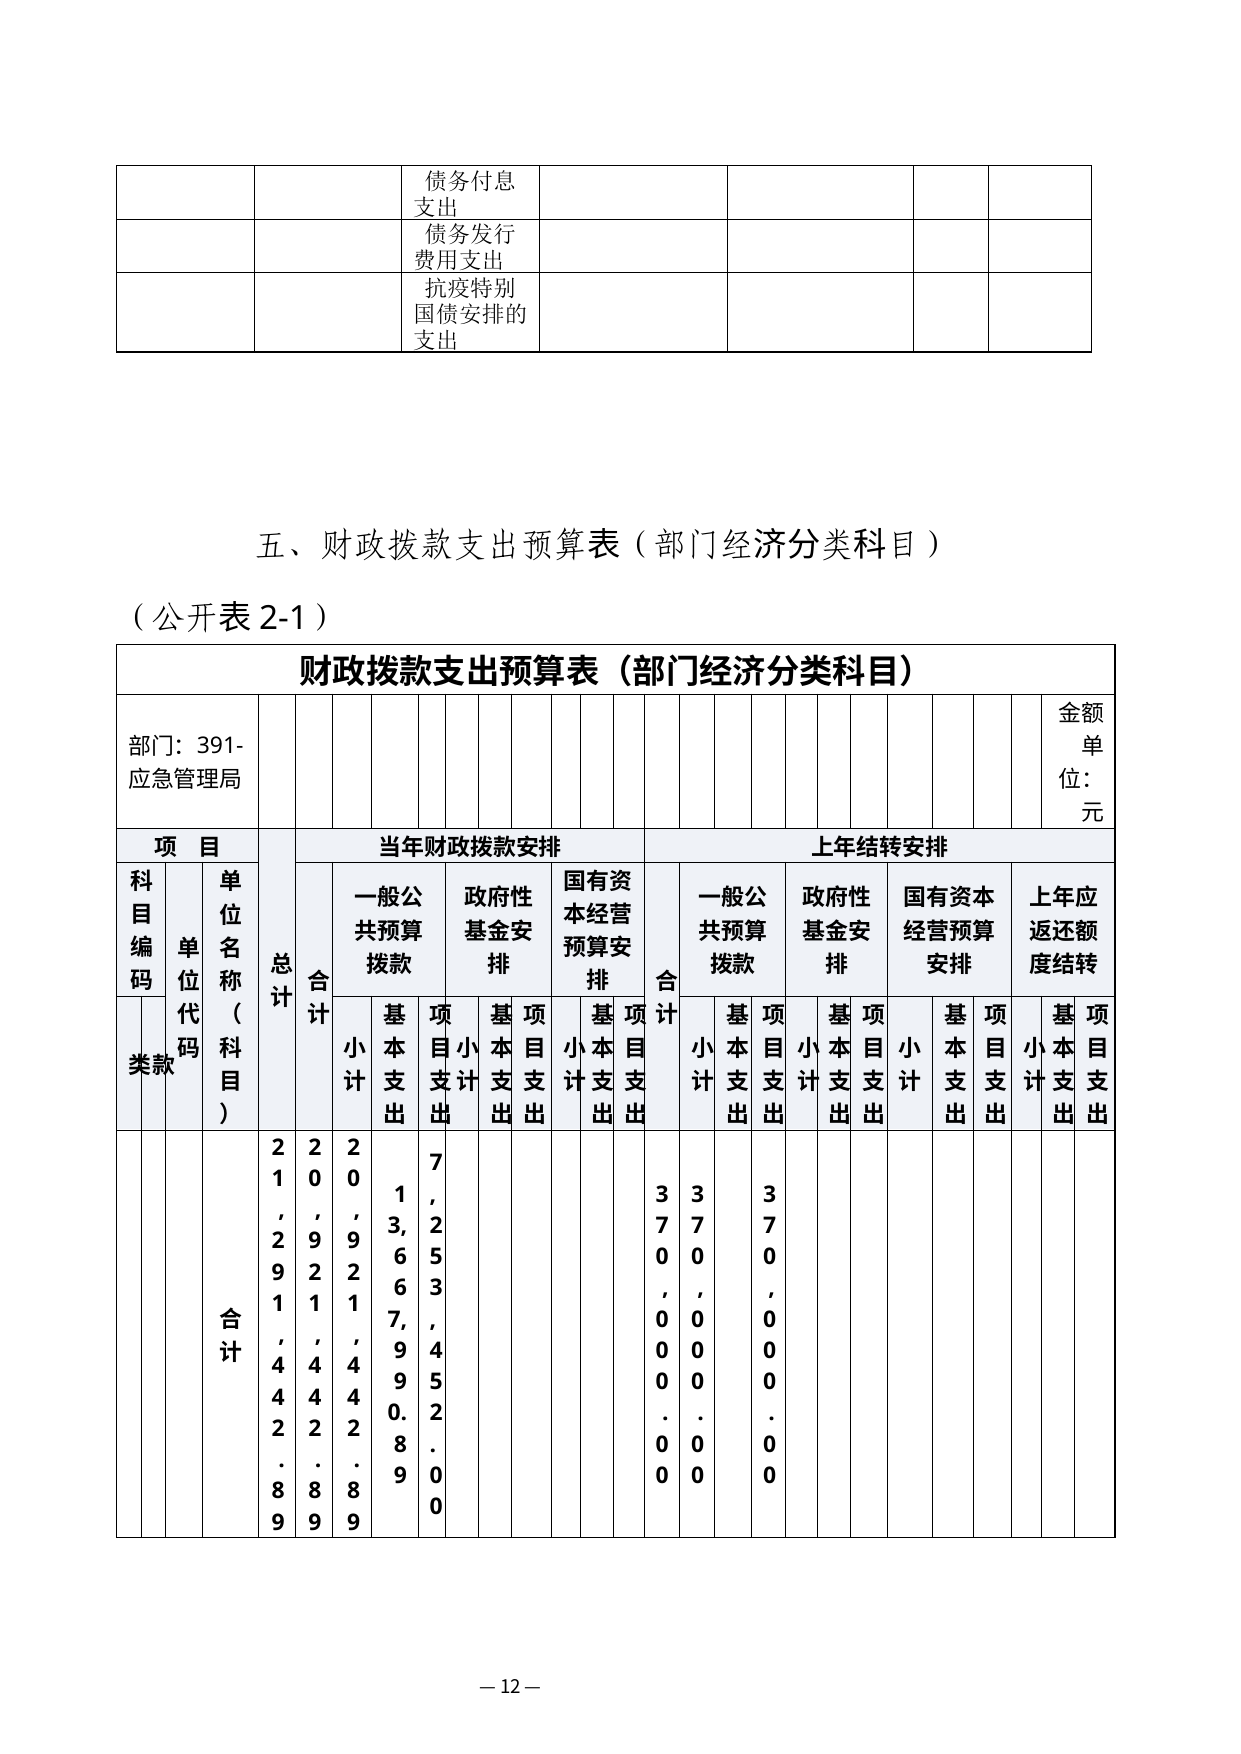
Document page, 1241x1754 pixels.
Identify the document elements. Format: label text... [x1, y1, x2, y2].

list （公开表 2-1） [118, 571, 1071, 644]
table_cell [914, 273, 988, 351]
table_cell [914, 166, 988, 219]
table_cell [142, 1131, 165, 1537]
table_cell 21,291,442.89 [259, 1131, 295, 1537]
table_cell [645, 695, 679, 827]
table_cell [786, 1131, 817, 1537]
table_cell 政府性基金安排 [786, 863, 887, 996]
table_cell [989, 273, 1091, 351]
table_cell [914, 220, 988, 272]
table_cell [296, 695, 332, 827]
table_cell 合计 [296, 863, 332, 1129]
table_cell 20,921,442.89 [296, 1131, 332, 1537]
list 财政拨款支出预算表（部门经济分类科目） [187, 498, 1071, 571]
table_cell [512, 1131, 551, 1537]
table_cell [1075, 1131, 1114, 1537]
table_cell [166, 1131, 202, 1537]
table_cell [680, 695, 714, 827]
table_cell [540, 166, 727, 219]
table_cell 上年结转安排 [645, 829, 1114, 862]
table_cell 项 目 [117, 829, 258, 862]
table_cell [888, 1131, 932, 1537]
table_cell 小计 [786, 997, 817, 1129]
table_cell [888, 695, 932, 827]
table_cell [372, 695, 418, 827]
table_cell 一般公共预算拨款 [333, 863, 445, 996]
table_cell [255, 273, 401, 351]
table_cell [786, 695, 817, 827]
table_cell [540, 273, 727, 351]
table_cell 小计 [1012, 997, 1041, 1129]
table_cell 一般公共预算拨款 [680, 863, 785, 996]
table_cell 基本支出 [818, 997, 850, 1129]
table_cell 国有资本经营预算安排 [888, 863, 1011, 996]
table_cell [117, 273, 254, 351]
table_cell [1012, 1131, 1041, 1537]
table_cell 370,000.00 [680, 1131, 714, 1537]
table_cell 小计 [446, 997, 478, 1129]
table_cell 项目支出 [752, 997, 785, 1129]
table_cell [614, 695, 644, 827]
table_cell [728, 166, 913, 219]
table_cell 部门：391-应急管理局 [117, 695, 258, 827]
table_cell [446, 1131, 478, 1537]
table_cell 上年应返还额度结转 [1012, 863, 1114, 996]
table_cell [728, 220, 913, 272]
table_cell [818, 695, 850, 827]
table_cell [974, 1131, 1011, 1537]
table_cell 小计 [680, 997, 714, 1129]
table_cell [446, 695, 478, 827]
table_cell [614, 1131, 644, 1537]
table_cell [818, 1131, 850, 1537]
table_cell 370,000.00 [752, 1131, 785, 1537]
table_cell 项目支出 [614, 997, 644, 1129]
table_cell [851, 1131, 887, 1537]
table_cell 基本支出 [933, 997, 973, 1129]
table_cell [479, 1131, 511, 1537]
table_cell 科目编码 [117, 863, 165, 996]
table_cell [989, 220, 1091, 272]
table_cell 小计 [552, 997, 580, 1129]
table_cell 7,253,452.00 [419, 1131, 445, 1537]
table_cell [933, 1131, 973, 1537]
table_cell [552, 1131, 580, 1537]
table_cell 13,667,990.89 [372, 1131, 418, 1537]
table_cell [989, 166, 1091, 219]
table_cell [333, 695, 371, 827]
table_cell 单位名称（科目） [203, 863, 258, 1129]
table_cell 20,921,442.89 [333, 1131, 371, 1537]
table_cell 项目支出 [419, 997, 445, 1129]
table_cell [540, 220, 727, 272]
table_cell 债务付息支出 [402, 166, 539, 219]
table_cell 小计 [333, 997, 371, 1129]
table_cell [1042, 1131, 1074, 1537]
table_cell [117, 166, 254, 219]
table_cell [581, 1131, 613, 1537]
table_cell [512, 695, 551, 827]
table_cell 总计 [259, 829, 295, 1129]
table_cell 项目支出 [512, 997, 551, 1129]
table_cell [1012, 695, 1041, 827]
table_cell [933, 695, 973, 827]
table_cell [255, 220, 401, 272]
table_cell 合计 [645, 863, 679, 1129]
table_cell [117, 220, 254, 272]
table_cell [715, 1131, 751, 1537]
table_cell [974, 695, 1011, 827]
table_cell 基本支出 [581, 997, 613, 1129]
table_cell [851, 695, 887, 827]
table_cell [715, 695, 751, 827]
table_cell 项目支出 [974, 997, 1011, 1129]
table_cell 政府性基金安排 [446, 863, 551, 996]
table_cell 国有资本经营预算安排 [552, 863, 644, 996]
table_cell [552, 695, 580, 827]
table_header 财政拨款支出预算表（部门经济分类科目） [117, 645, 1114, 693]
table_cell [419, 695, 445, 827]
table_cell 基本支出 [715, 997, 751, 1129]
table_cell 370,000.00 [645, 1131, 679, 1537]
table_cell [259, 695, 295, 827]
table_cell [117, 1131, 141, 1537]
table_cell [752, 695, 785, 827]
table_cell 债务发行费用支出 [402, 220, 539, 272]
table_cell 基本支出 [372, 997, 418, 1129]
table_cell 基本支出 [479, 997, 511, 1129]
table_cell 单位代码 [166, 863, 202, 1129]
table_cell 抗疫特别国债安排的支出 [402, 273, 539, 351]
table_cell 合 计 [203, 1131, 258, 1537]
table_cell 当年财政拨款安排 [296, 829, 644, 862]
table_cell 项目支出 [1075, 997, 1114, 1129]
table_cell 金额单位：元 [1042, 695, 1114, 827]
table_cell 小计 [888, 997, 932, 1129]
table_cell [479, 695, 511, 827]
table_cell 款 [142, 997, 165, 1129]
table_cell 项目支出 [851, 997, 887, 1129]
table_cell [255, 166, 401, 219]
table_cell [581, 695, 613, 827]
table_cell 基本支出 [1042, 997, 1074, 1129]
table_cell [728, 273, 913, 351]
table_cell 类 [117, 997, 141, 1129]
